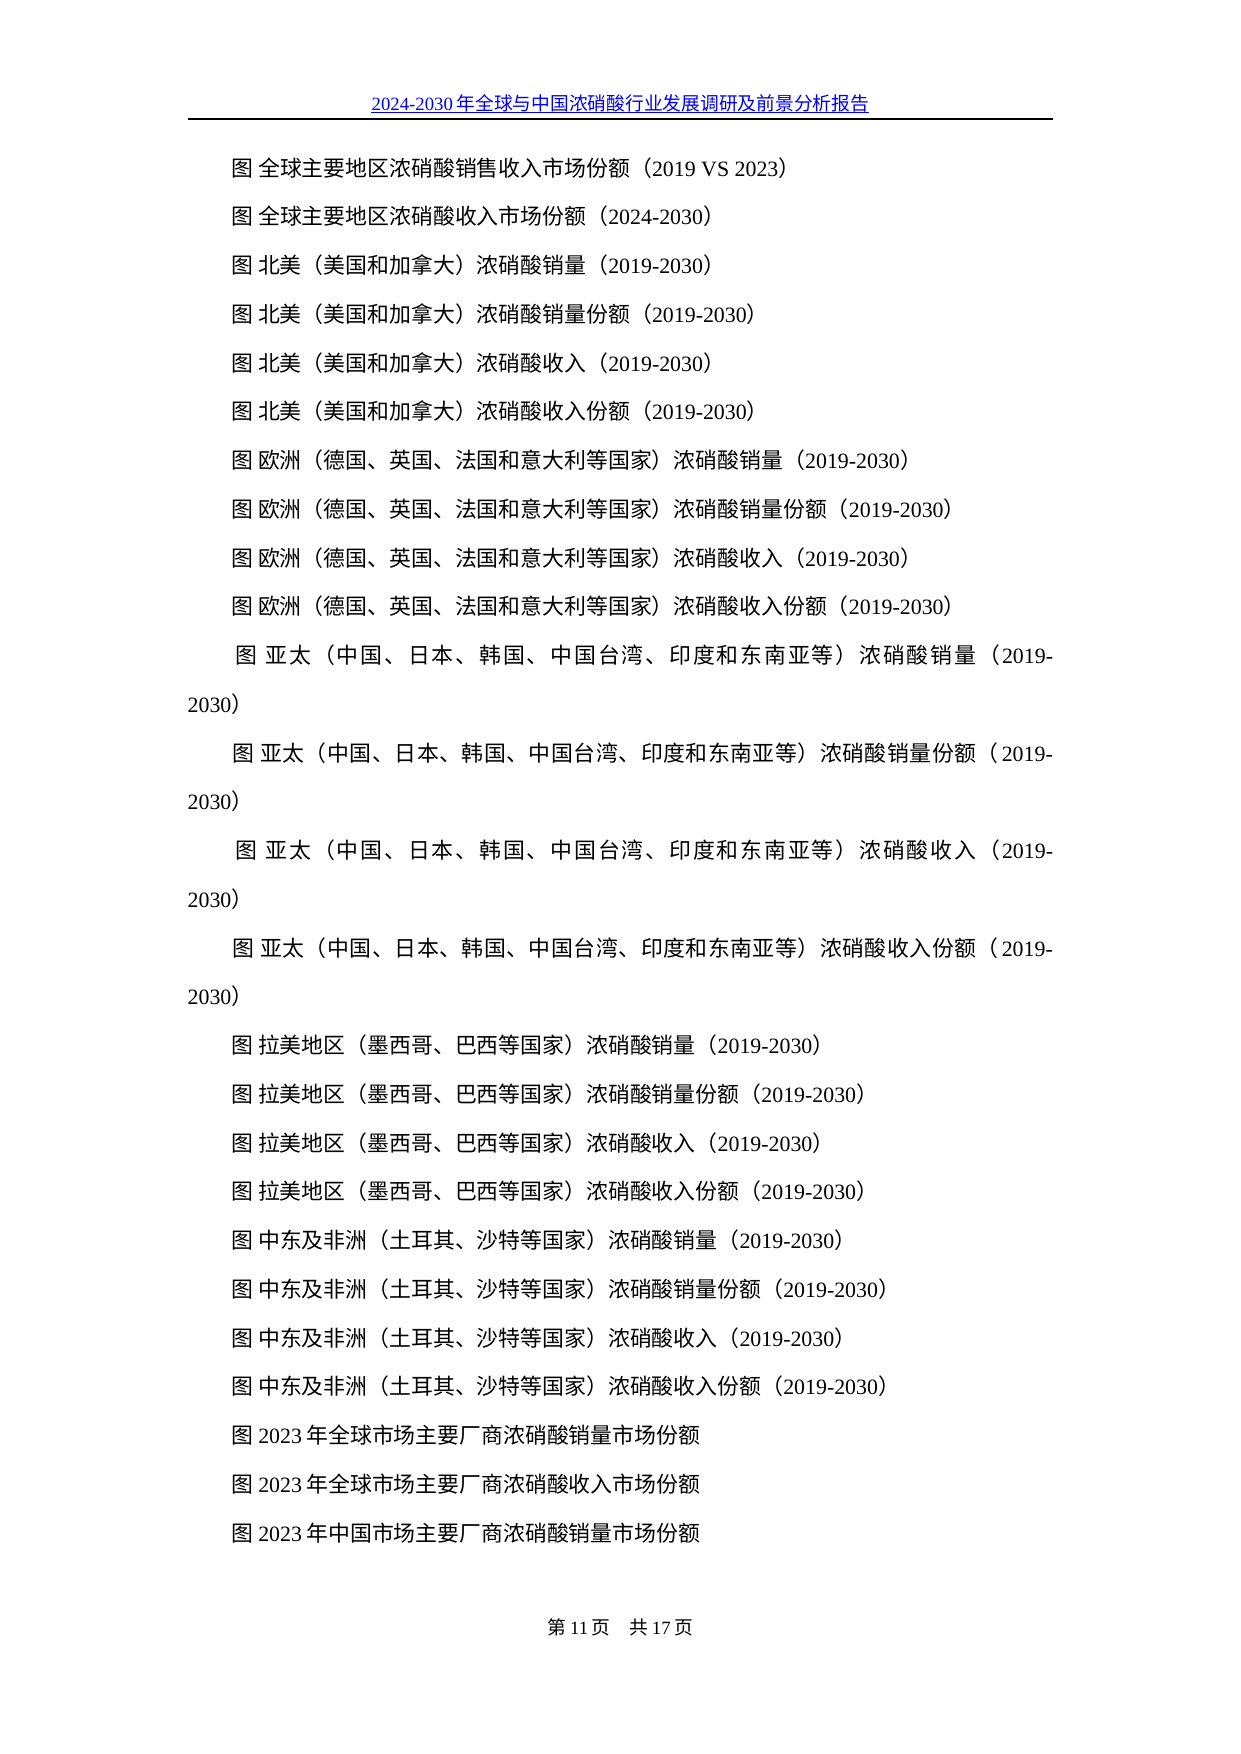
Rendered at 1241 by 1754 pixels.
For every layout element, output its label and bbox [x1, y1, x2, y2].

text [187, 150, 1053, 1548]
